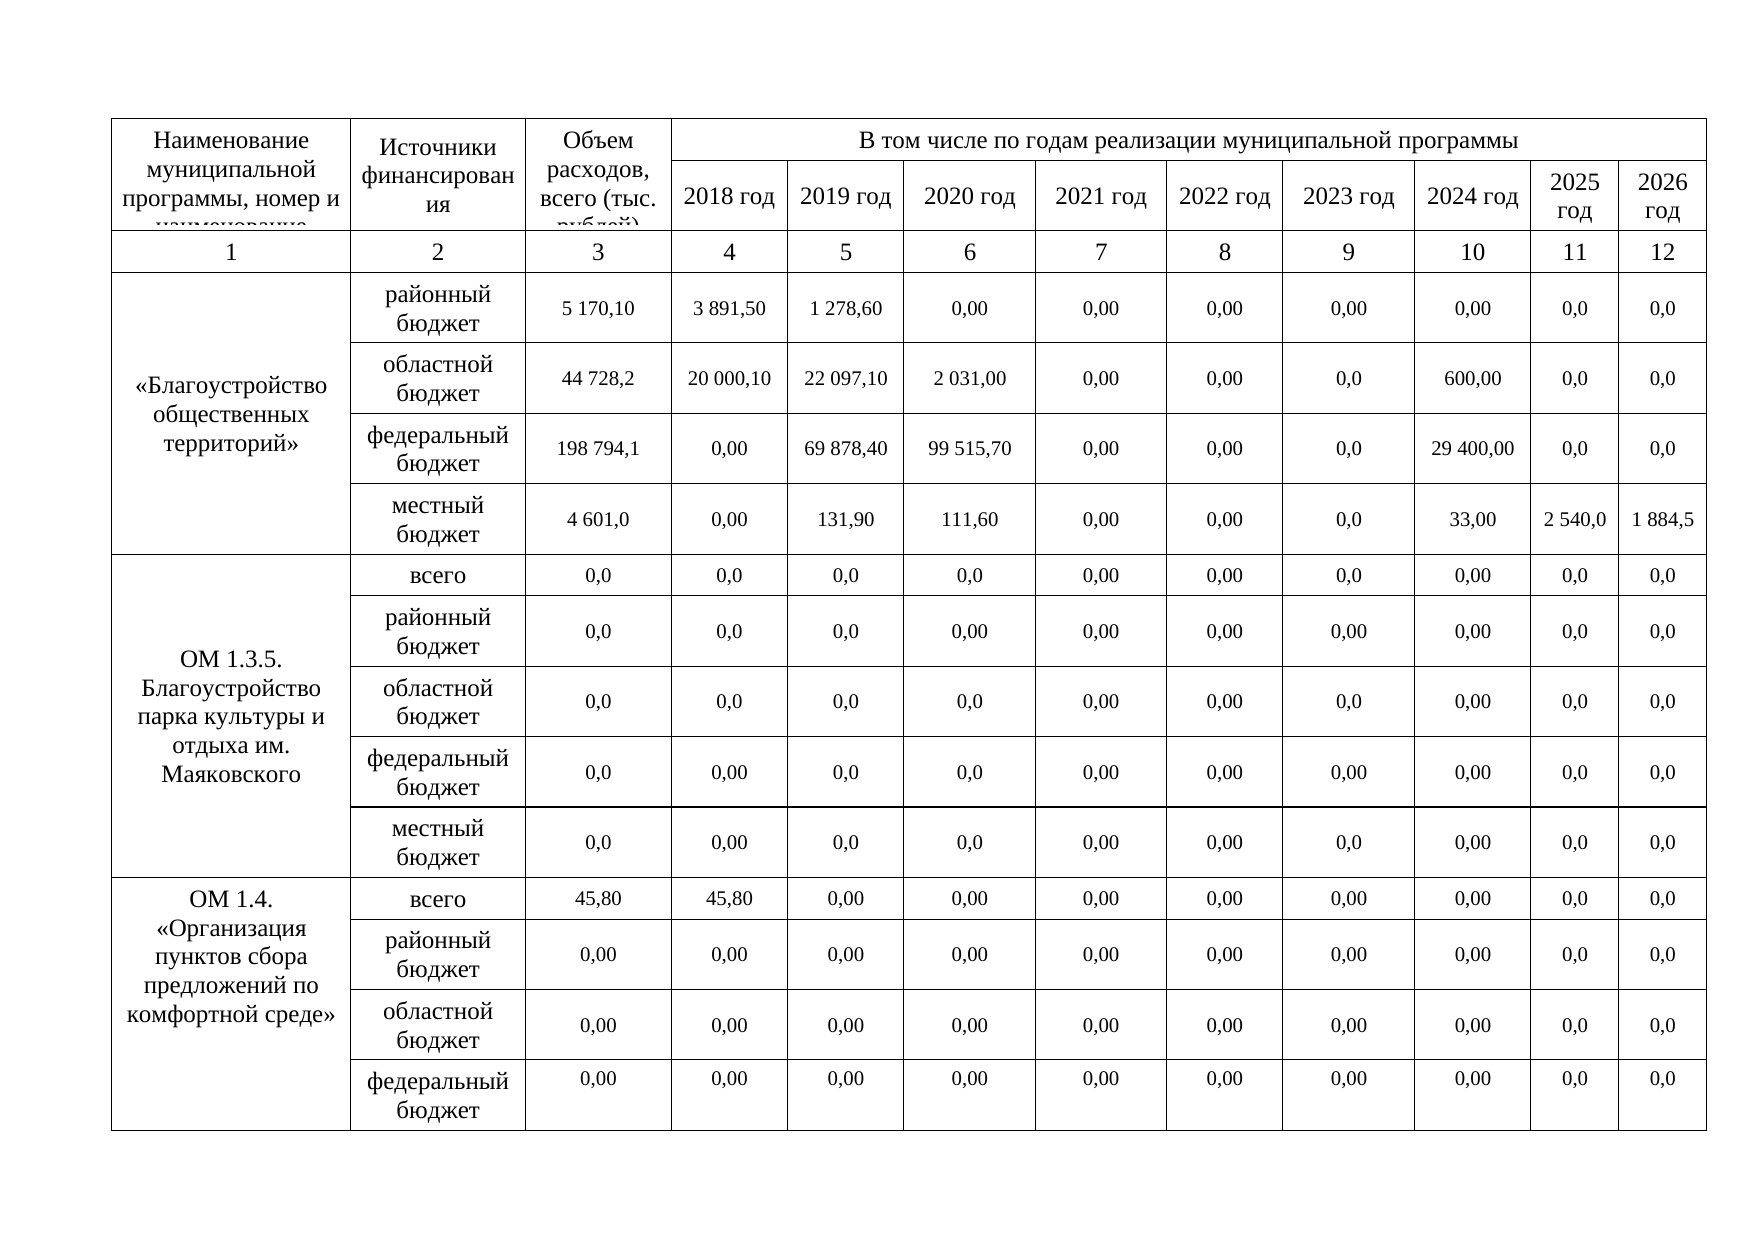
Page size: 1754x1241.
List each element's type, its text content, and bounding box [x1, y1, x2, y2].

table_cell 7 [1036, 231, 1166, 272]
table_cell 0,00 [1167, 737, 1282, 806]
table_cell 2 031,00 [904, 343, 1035, 413]
table_cell 4 [672, 231, 787, 272]
table_cell 0,00 [1167, 596, 1282, 666]
table_cell 0,00 [672, 1060, 787, 1130]
table_cell 0,00 [788, 1060, 903, 1130]
table_cell 0,0 [526, 737, 671, 806]
table_cell 0,00 [1415, 273, 1530, 342]
table_cell 0,0 [672, 596, 787, 666]
table_cell 0,0 [788, 808, 903, 877]
table_cell 0,0 [1283, 484, 1414, 553]
table_cell 12 [1619, 231, 1706, 272]
table_cell 0,00 [1167, 990, 1282, 1059]
table_cell 0,00 [1036, 343, 1166, 413]
table_cell 2 [351, 231, 525, 272]
table_cell 0,0 [788, 667, 903, 736]
table_cell 2024 год [1415, 161, 1530, 230]
table_cell 0,0 [1619, 1060, 1706, 1130]
table_cell 2021 год [1036, 161, 1166, 230]
table_cell 0,00 [1415, 808, 1530, 877]
table_cell 5 [788, 231, 903, 272]
table_cell 0,00 [904, 596, 1035, 666]
table_cell 45,80 [526, 878, 671, 918]
table_cell областной бюджет [351, 667, 525, 736]
table_cell 0,0 [904, 808, 1035, 877]
table_cell 0,0 [1531, 990, 1618, 1059]
table_cell 0,0 [1531, 414, 1618, 483]
table_cell 0,00 [672, 990, 787, 1059]
table_cell 0,0 [672, 667, 787, 736]
table_cell 0,00 [1283, 878, 1414, 918]
table_cell 0,00 [1283, 1060, 1414, 1130]
table_cell 0,0 [904, 737, 1035, 806]
table_cell 45,80 [672, 878, 787, 918]
table_cell 0,0 [1531, 737, 1618, 806]
table_cell ОМ 1.3. «Благоустройство общественных территорий» [112, 273, 350, 553]
table_cell 0,0 [1619, 878, 1706, 918]
table_cell 0,00 [1283, 990, 1414, 1059]
table_cell 0,0 [1531, 1060, 1618, 1130]
table_cell районный бюджет [351, 596, 525, 666]
table_cell 0,00 [526, 920, 671, 989]
table_cell 0,0 [1531, 343, 1618, 413]
table_cell 0,0 [1283, 667, 1414, 736]
table_cell 0,00 [1167, 667, 1282, 736]
table_cell 0,0 [1531, 920, 1618, 989]
table_cell 0,00 [904, 273, 1035, 342]
table_cell 0,00 [1167, 414, 1282, 483]
table_cell 0,0 [526, 596, 671, 666]
table_cell 2026 год [1619, 161, 1706, 230]
table_cell 44 728,2 [526, 343, 671, 413]
table_cell 0,0 [1283, 343, 1414, 413]
table_cell 0,0 [1619, 667, 1706, 736]
table_cell 0,0 [1531, 273, 1618, 342]
table_cell 0,00 [672, 737, 787, 806]
table_cell 0,00 [904, 1060, 1035, 1130]
table_cell 0,00 [1415, 737, 1530, 806]
table_cell 0,0 [1283, 808, 1414, 877]
table_cell 4 601,0 [526, 484, 671, 553]
table_header Объем расходов, всего (тыс. рублей) [526, 119, 671, 230]
table_cell 0,00 [1283, 737, 1414, 806]
table_cell 2019 год [788, 161, 903, 230]
table_cell 0,00 [1415, 920, 1530, 989]
table_cell 0,00 [526, 990, 671, 1059]
table_cell районный бюджет [351, 920, 525, 989]
table_cell 0,0 [1531, 596, 1618, 666]
table_cell 0,00 [1036, 414, 1166, 483]
table_cell 0,00 [1167, 878, 1282, 918]
table_cell 0,00 [1283, 273, 1414, 342]
table_cell 0,00 [1415, 878, 1530, 918]
table_cell 0,00 [672, 920, 787, 989]
table_cell 0,00 [1415, 596, 1530, 666]
table_cell федеральный бюджет [351, 1060, 525, 1130]
table_cell 0,00 [1167, 1060, 1282, 1130]
table_header Наименование муниципальной программы, номер и наименование подпрограммы [112, 119, 350, 230]
table_cell ОМ 1.3.5. Благоустройство парка культуры и отдыха им. Маяковского [112, 555, 350, 877]
table_cell 0,00 [1167, 920, 1282, 989]
table_cell 0,00 [1167, 555, 1282, 595]
table_cell всего [351, 878, 525, 918]
table_cell 0,0 [1619, 414, 1706, 483]
table_cell 0,0 [526, 808, 671, 877]
table_cell 0,0 [1283, 555, 1414, 595]
table_cell всего [351, 555, 525, 595]
table_cell 11 [1531, 231, 1618, 272]
table_cell 0,0 [904, 555, 1035, 595]
table_header В том числе по годам реализации муниципальной программы [672, 119, 1706, 160]
table_cell 0,0 [1531, 667, 1618, 736]
table_cell 0,0 [526, 555, 671, 595]
table_cell 0,0 [1619, 920, 1706, 989]
table_cell 0,00 [788, 878, 903, 918]
table_cell 0,00 [1036, 878, 1166, 918]
table_cell 0,00 [1036, 808, 1166, 877]
table_cell 0,00 [1036, 737, 1166, 806]
table_cell 0,00 [672, 414, 787, 483]
table_cell 2025 год [1531, 161, 1618, 230]
table_cell 8 [1167, 231, 1282, 272]
table_cell 69 878,40 [788, 414, 903, 483]
table_cell 9 [1283, 231, 1414, 272]
table_cell ОМ 1.4. «Организация пунктов сбора предложений по комфортной среде» [112, 878, 350, 1130]
table_cell 1 884,5 [1619, 484, 1706, 553]
table_cell 0,0 [904, 667, 1035, 736]
table_cell 0,00 [1036, 667, 1166, 736]
table_cell 0,0 [1619, 596, 1706, 666]
table_cell 0,0 [1619, 343, 1706, 413]
table_cell 0,0 [526, 667, 671, 736]
table_cell 22 097,10 [788, 343, 903, 413]
table_cell 0,00 [1036, 990, 1166, 1059]
table_cell 0,00 [1036, 273, 1166, 342]
table_cell областной бюджет [351, 343, 525, 413]
table_cell 0,00 [904, 878, 1035, 918]
table_cell 131,90 [788, 484, 903, 553]
table_cell 0,00 [1036, 596, 1166, 666]
table_cell 2 540,0 [1531, 484, 1618, 553]
table_cell 0,00 [1167, 808, 1282, 877]
table_cell 3 891,50 [672, 273, 787, 342]
table_cell 10 [1415, 231, 1530, 272]
table_cell 0,00 [672, 808, 787, 877]
table_cell 0,00 [1036, 484, 1166, 553]
table_cell 0,00 [1283, 920, 1414, 989]
table_cell 0,00 [526, 1060, 671, 1130]
table_cell 20 000,10 [672, 343, 787, 413]
table_cell местный бюджет [351, 808, 525, 877]
table_cell 600,00 [1415, 343, 1530, 413]
table_cell 99 515,70 [904, 414, 1035, 483]
table_cell 2023 год [1283, 161, 1414, 230]
table_cell 0,0 [1619, 808, 1706, 877]
table_cell 0,00 [672, 484, 787, 553]
table_cell 2022 год [1167, 161, 1282, 230]
table_cell 29 400,00 [1415, 414, 1530, 483]
table_cell 5 170,10 [526, 273, 671, 342]
table_header Источники финансирования [351, 119, 525, 230]
table_cell 0,00 [788, 990, 903, 1059]
table_cell 0,0 [1283, 414, 1414, 483]
table_cell 0,00 [904, 990, 1035, 1059]
table_cell 0,00 [1415, 1060, 1530, 1130]
table_cell 33,00 [1415, 484, 1530, 553]
table_cell 111,60 [904, 484, 1035, 553]
table_cell 0,00 [904, 920, 1035, 989]
table_cell 0,0 [1531, 808, 1618, 877]
table_cell районный бюджет [351, 273, 525, 342]
table_cell 0,00 [1167, 484, 1282, 553]
table_cell 0,0 [1619, 273, 1706, 342]
table_cell 1 [112, 231, 350, 272]
table_cell 6 [904, 231, 1035, 272]
table_cell 0,0 [1619, 555, 1706, 595]
table_cell 0,0 [1619, 990, 1706, 1059]
table_cell 0,00 [1283, 596, 1414, 666]
table_cell 0,00 [1036, 1060, 1166, 1130]
table_cell 0,0 [1531, 555, 1618, 595]
table_cell 0,0 [788, 596, 903, 666]
table_cell 0,00 [788, 920, 903, 989]
table_cell 3 [526, 231, 671, 272]
table_cell федеральный бюджет [351, 737, 525, 806]
table_cell 0,00 [1036, 555, 1166, 595]
table_cell местный бюджет [351, 484, 525, 553]
table_cell 0,0 [672, 555, 787, 595]
table_cell 0,0 [788, 737, 903, 806]
table_cell 0,00 [1167, 343, 1282, 413]
table_cell 0,00 [1415, 667, 1530, 736]
table_cell 0,0 [1619, 737, 1706, 806]
table_cell 198 794,1 [526, 414, 671, 483]
table_cell 0,0 [1531, 878, 1618, 918]
table_cell 0,00 [1415, 990, 1530, 1059]
table_cell 0,00 [1415, 555, 1530, 595]
table_cell 2018 год [672, 161, 787, 230]
table_cell 0,0 [788, 555, 903, 595]
table_cell 0,00 [1167, 273, 1282, 342]
table_cell 2020 год [904, 161, 1035, 230]
table_cell 1 278,60 [788, 273, 903, 342]
table_cell 0,00 [1036, 920, 1166, 989]
table_cell областной бюджет [351, 990, 525, 1059]
table_cell федеральный бюджет [351, 414, 525, 483]
